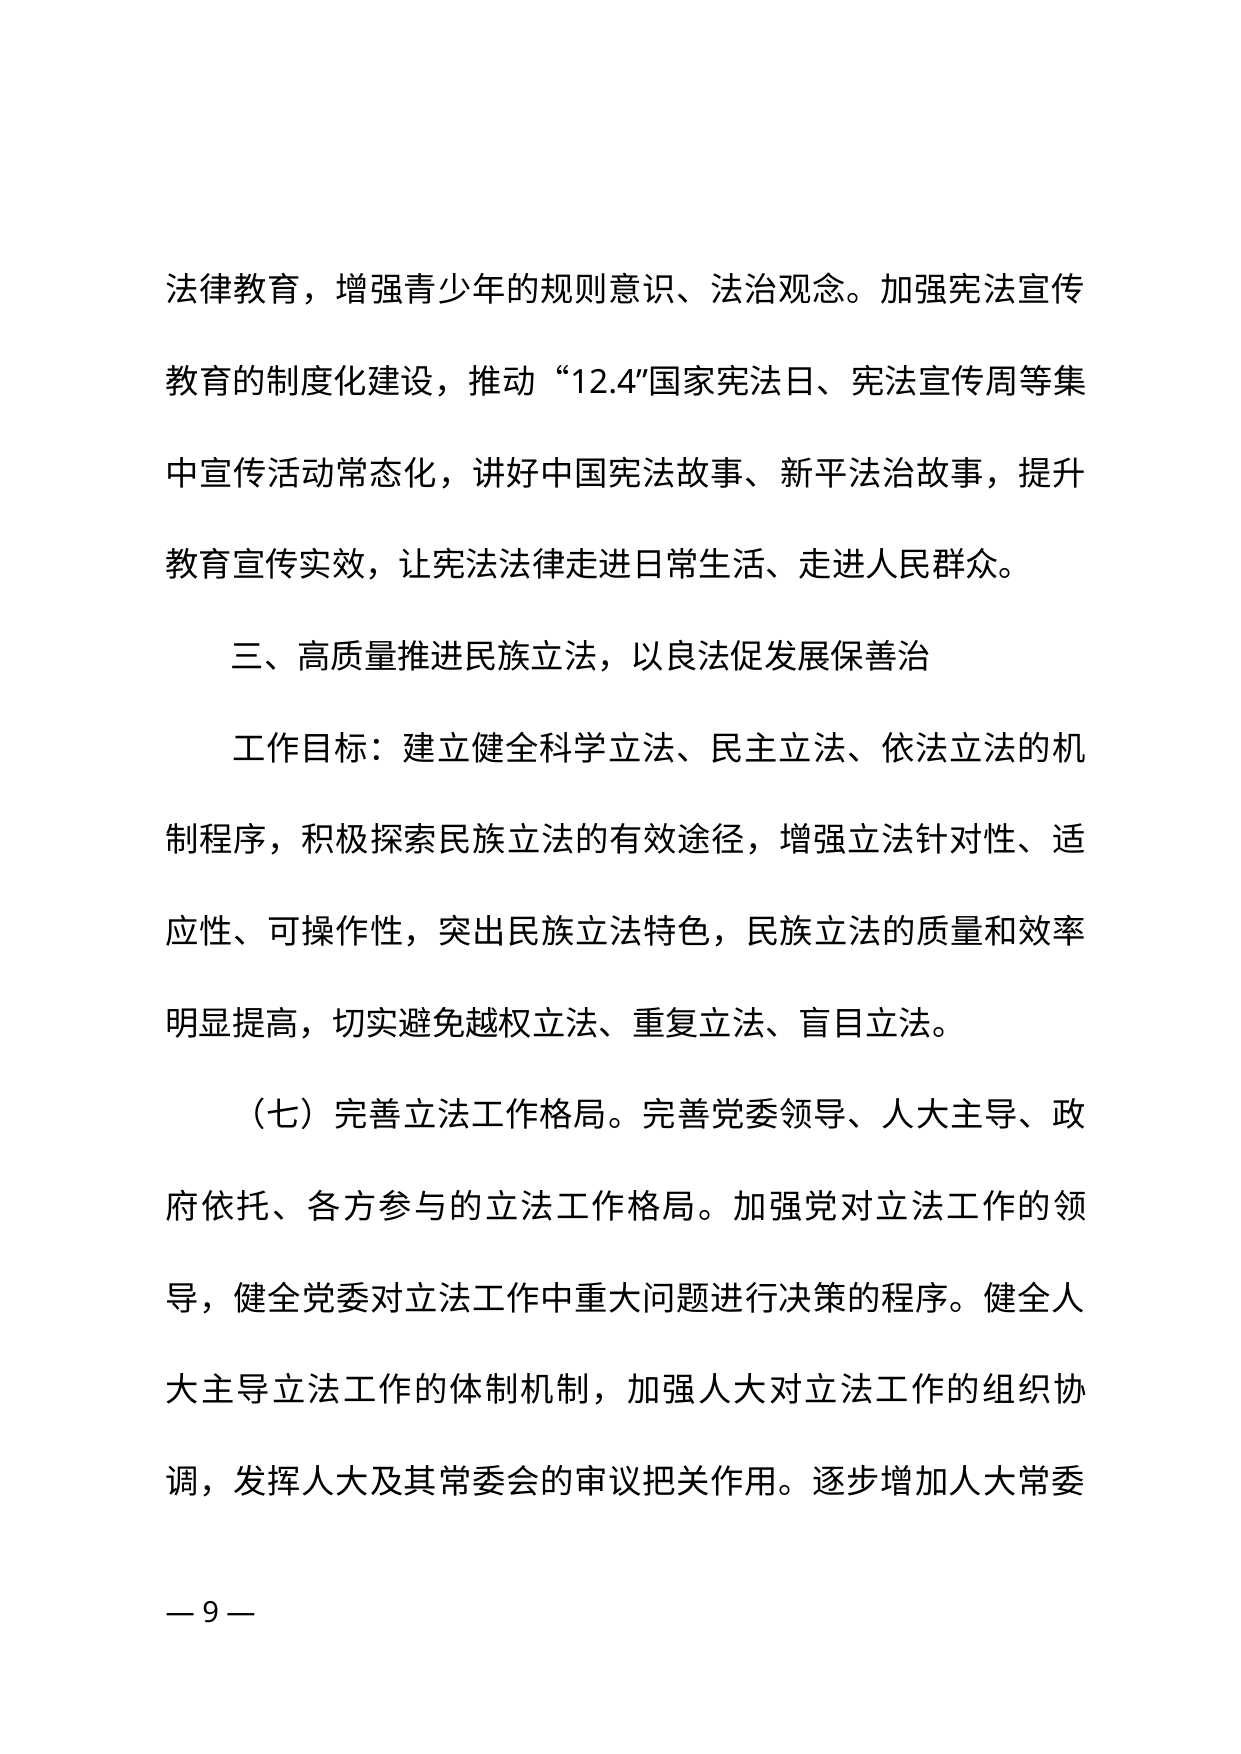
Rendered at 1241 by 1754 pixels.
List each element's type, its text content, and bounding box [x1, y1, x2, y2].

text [165, 1066, 1087, 1524]
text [165, 241, 1087, 608]
text 工作目标：建立健全科学立法、民主立法、依法立法的机制程序，积极探索民族立法的有效途径，增强立法针对性、适应性、可操作性，突出民族立法特色，民族立法的质量和效率明显提高，切实避免越权立法、重复立法、盲目立法。 [165, 699, 1087, 1066]
text 三、高质量推进民族立法，以良法促发展保善治 [165, 608, 1087, 699]
